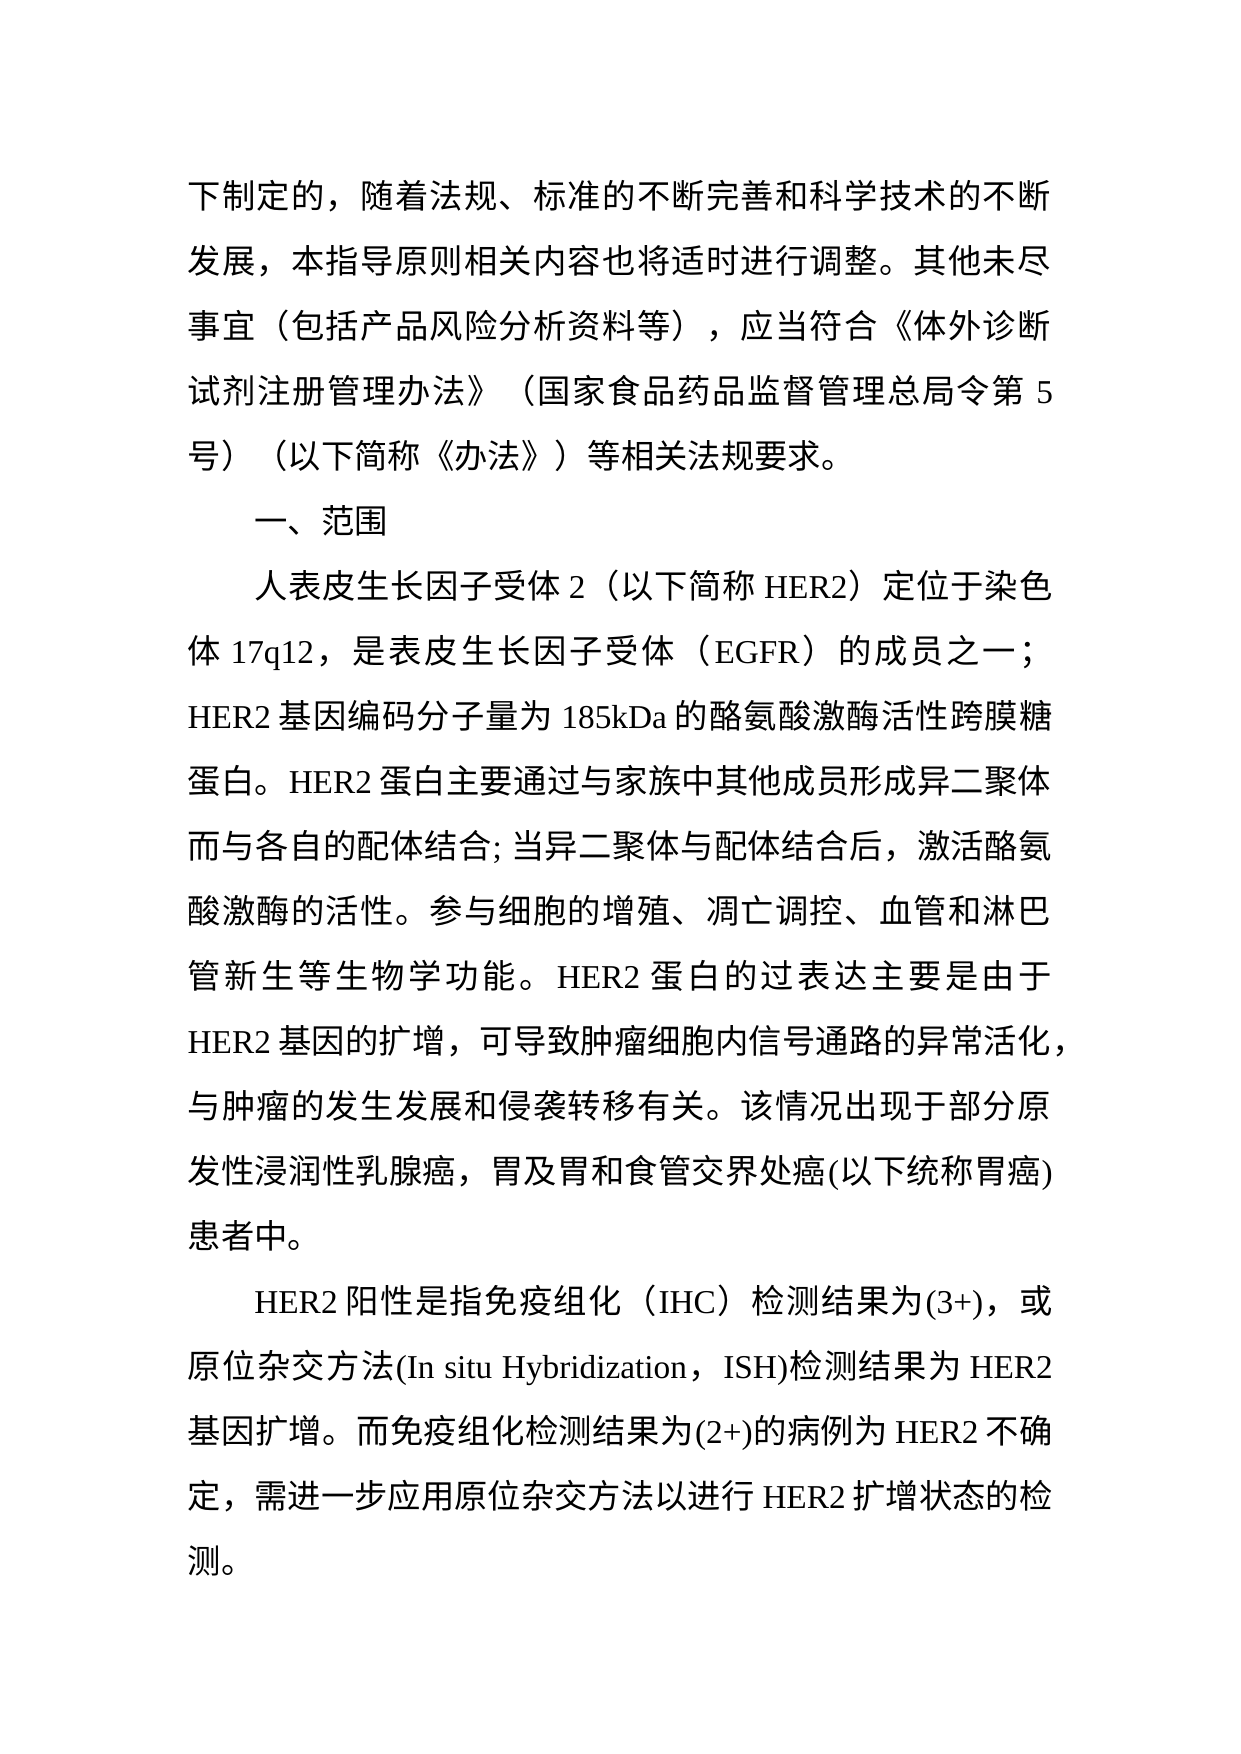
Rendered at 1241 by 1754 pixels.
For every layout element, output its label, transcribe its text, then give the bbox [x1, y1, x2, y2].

text 人表皮生长因子受体2（以下简称HER2）定位于染色体17q12，是表皮生长因子受体（EGFR）的成员之一；HER2基因编码分子量为185kDa的酪氨酸激酶活性跨膜糖蛋白。HER2蛋白主要通过与家族中其他成员形成异二聚体而与各自的配体结合; 当异二聚体与配体结合后，激活酪氨酸激酶的活性。参与细胞的增殖、凋亡调控、血管和淋巴管新生等生物学功能。HER2蛋白的过表达主要是由于HER2基因的扩增，可导致肿瘤细胞内信号通路的异常活化，与肿瘤的发生发展和侵袭转移有关。该情况出现于部分原发性浸润性乳腺癌，胃及胃和食管交界处癌(以下统称胃癌)患者中。 [187, 552, 1053, 1267]
text 一、范围 [187, 487, 1053, 552]
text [187, 162, 1053, 487]
text HER2阳性是指免疫组化（IHC）检测结果为(3+)，或原位杂交方法(In situ Hybridization，ISH)检测结果为HER2基因扩增。而免疫组化检测结果为(2+)的病例为HER2不确定，需进一步应用原位杂交方法以进行HER2扩增状态的检测。 [187, 1267, 1053, 1592]
